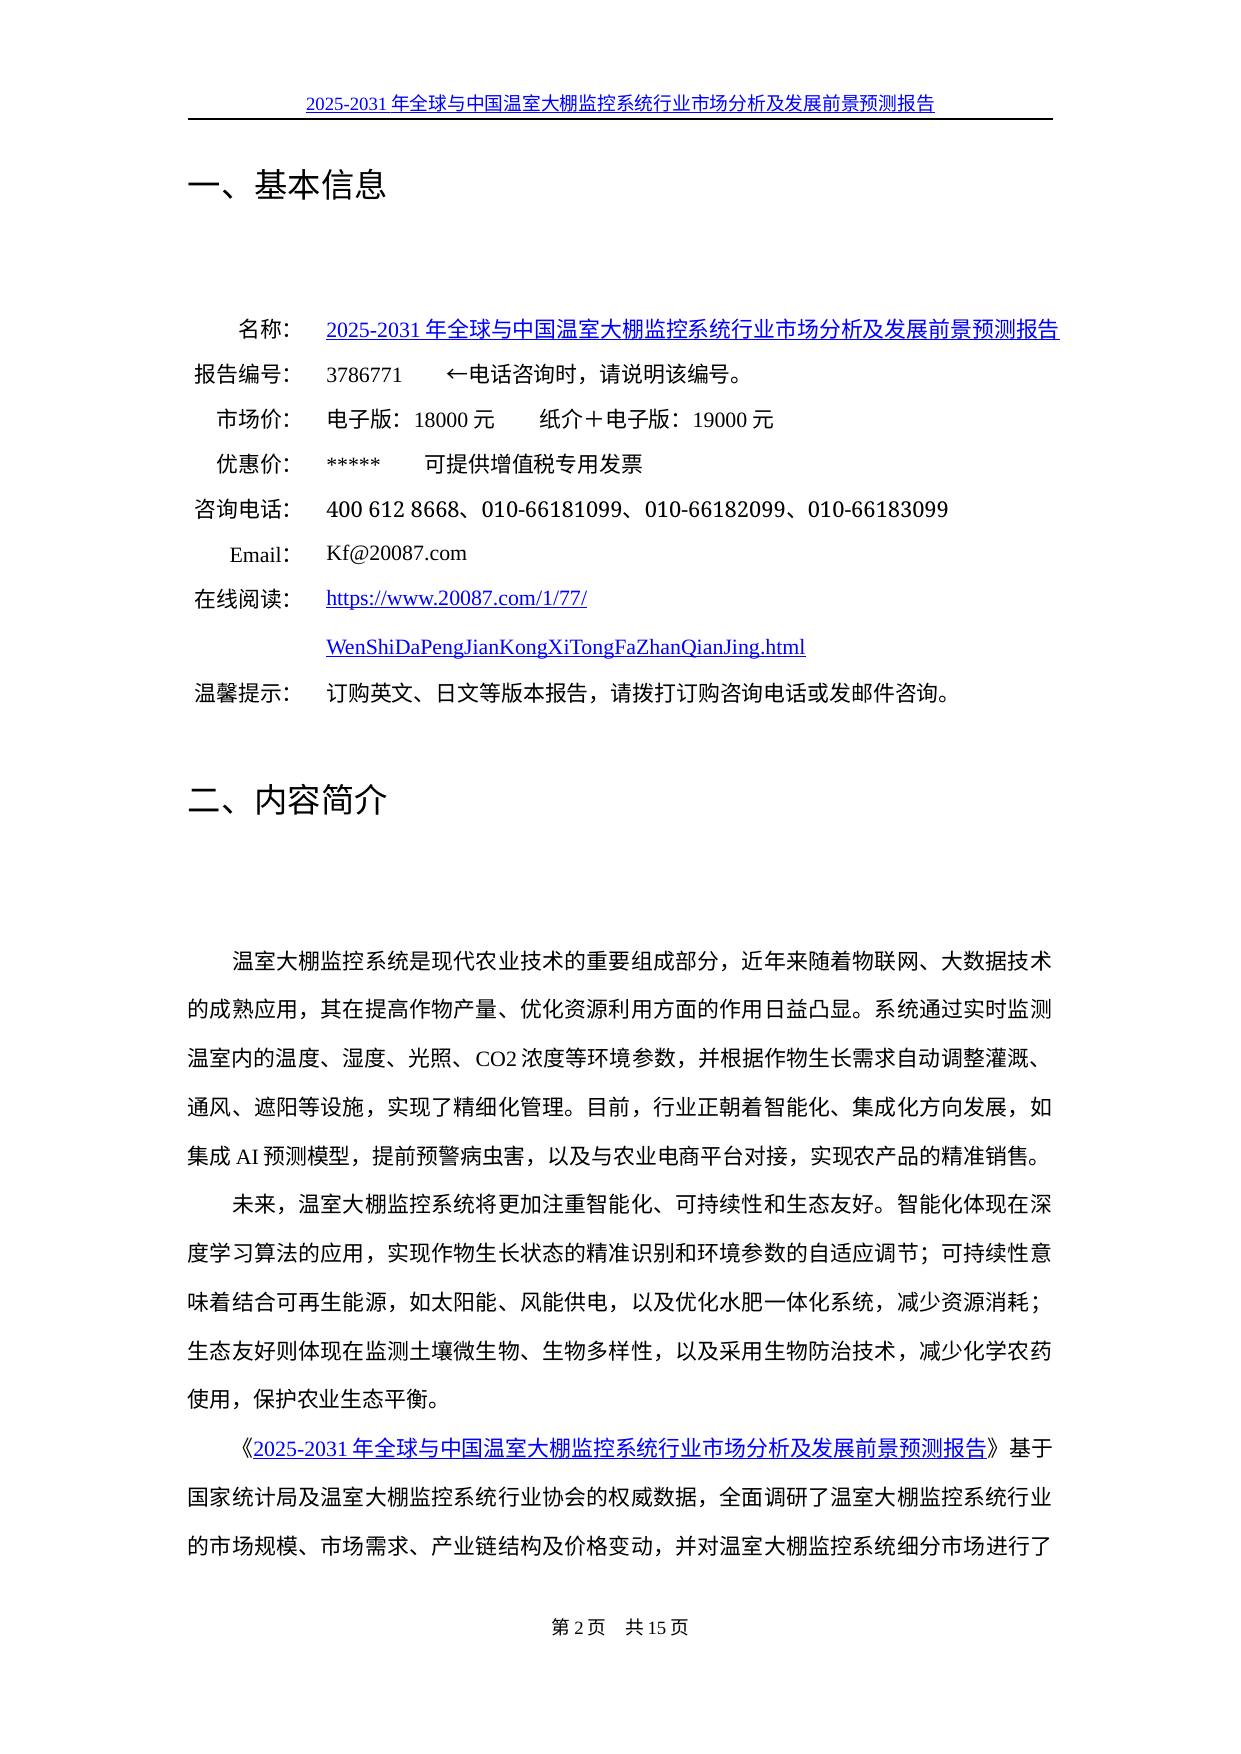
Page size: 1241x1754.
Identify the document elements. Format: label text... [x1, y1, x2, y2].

table_cell 订购英文、日文等版本报告，请拨打订购咨询电话或发邮件咨询。 [315, 675, 1073, 720]
title 一、基本信息 [187, 150, 1053, 215]
table_cell 400 612 8668、010-66181099、010-66182099、010-66183099 [315, 492, 1073, 537]
table_cell 优惠价： [167, 447, 315, 492]
table_cell 市场价： [167, 402, 315, 447]
table_cell [315, 582, 1073, 675]
table_cell 3786771 ←电话咨询时，请说明该编号。 [315, 357, 1073, 402]
table_cell Email： [167, 537, 315, 582]
title 二、内容简介 [187, 766, 1053, 831]
table_cell ***** 可提供增值税专用发票 [315, 447, 1073, 492]
table_cell 电子版：18000 元 纸介＋电子版：19000 元 [315, 402, 1073, 447]
table_header 2025-2031年全球与中国温室大棚监控系统行业市场分析及发展前景预测报告 [315, 312, 1073, 357]
table_cell 咨询电话： [167, 492, 315, 537]
table_cell 报告编号： [167, 357, 315, 402]
table_cell 温馨提示： [167, 675, 315, 720]
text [187, 943, 1053, 1561]
table_cell 在线阅读： [167, 582, 315, 675]
table_header 名称： [167, 312, 315, 357]
table_cell Kf@20087.com [315, 537, 1073, 582]
